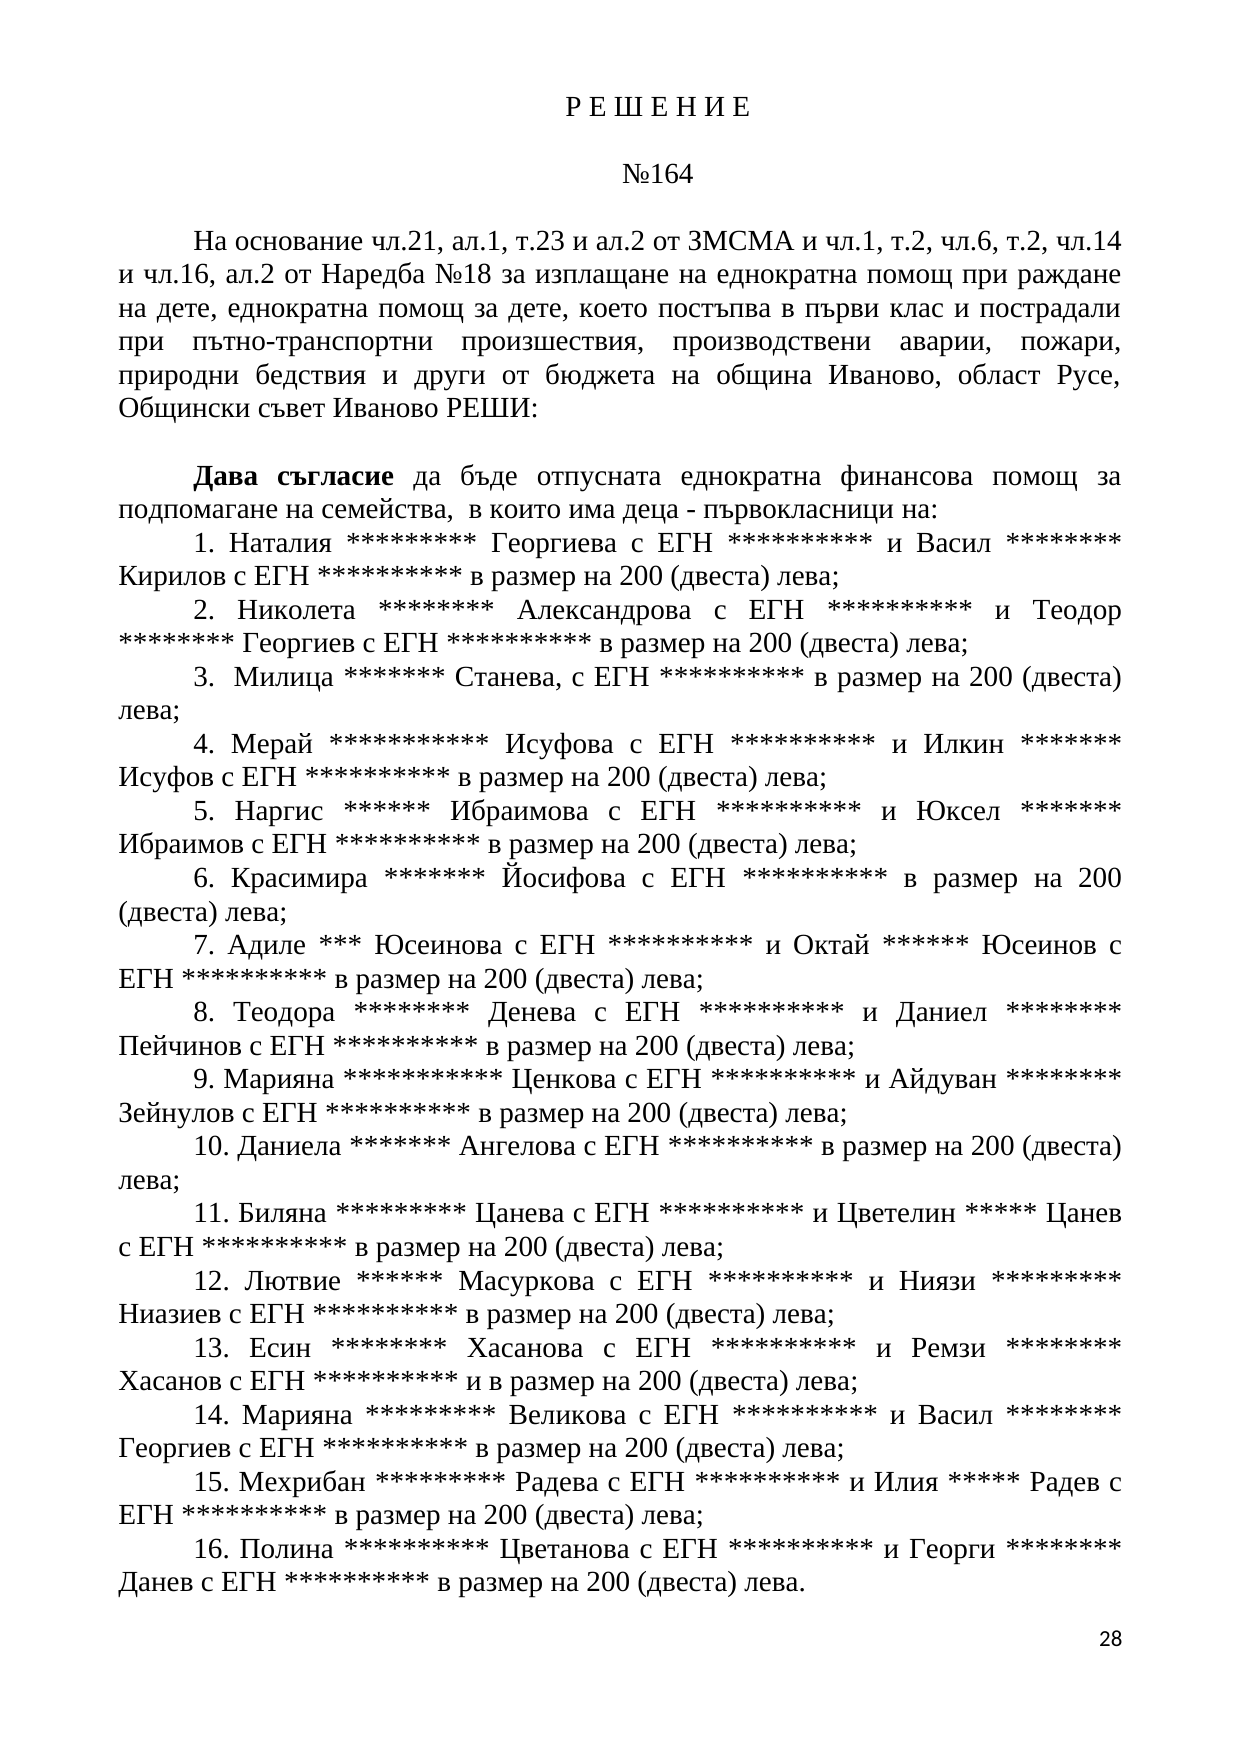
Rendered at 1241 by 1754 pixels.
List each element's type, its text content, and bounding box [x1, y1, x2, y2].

text 3. Милица ******* Станева, с ЕГН ********** в размер на 200 (двеста) лева; [118, 659, 1122, 726]
text 9. Марияна *********** Ценкова с ЕГН ********** и Айдуван ******** Зейнулов с ЕГН ********** в размер на 200 (двеста) лева; [118, 1061, 1122, 1128]
text 10. Даниела ******* Ангелова с ЕГН ********** в размер на 200 (двеста) лева; [118, 1128, 1122, 1196]
text 11. Биляна ********* Цанева с ЕГН ********** и Цветелин ***** Цанев с ЕГН ********** в размер на 200 (двеста) лева; [118, 1196, 1122, 1263]
text 8. Теодора ******** Денева с ЕГН ********** и Даниел ******** Пейчинов с ЕГН ********** в размер на 200 (двеста) лева; [118, 994, 1122, 1061]
text Р Е Ш Е Н И Е [118, 89, 1122, 122]
text 13. Есин ******** Хасанова с ЕГН ********** и Ремзи ******** Хасанов с ЕГН ********** и в размер на 200 (двеста) лева; [118, 1330, 1122, 1397]
text 6. Красимира ******* Йосифова с ЕГН ********** в размер на 200 (двеста) лева; [118, 860, 1122, 927]
text 4. Мерай *********** Исуфова с ЕГН ********** и Илкин ******* Исуфов с ЕГН ********** в размер на 200 (двеста) лева; [118, 726, 1122, 793]
text №164 [118, 156, 1122, 189]
text 7. Адиле *** Юсеинова с ЕГН ********** и Октай ****** Юсеинов с ЕГН ********** в размер на 200 (двеста) лева; [118, 927, 1122, 994]
text 15. Мехрибан ********* Радева с ЕГН ********** и Илия ***** Радев с ЕГН ********** в размер на 200 (двеста) лева; [118, 1464, 1122, 1531]
text 12. Лютвие ****** Масуркова с ЕГН ********** и Ниязи ********* Ниазиев с ЕГН ********** в размер на 200 (двеста) лева; [118, 1263, 1122, 1330]
text Дава съгласие да бъде отпусната еднократна финансова помощ за подпомагане на семейства, в които има деца - първокласници на: [118, 458, 1122, 525]
text 16. Полина ********** Цветанова с ЕГН ********** и Георги ******** Данев с ЕГН ********** в размер на 200 (двеста) лева. [118, 1531, 1122, 1598]
text 5. Наргис ****** Ибраимова с ЕГН ********** и Юксел ******* Ибраимов с ЕГН ********** в размер на 200 (двеста) лева; [118, 793, 1122, 860]
text На основание чл.21, ал.1, т.23 и ал.2 от ЗМСМА и чл.1, т.2, чл.6, т.2, чл.14 и чл.16, ал.2 от Наредба №18 за изплащане на еднократна помощ при раждане на дете, еднократна помощ за дете, което постъпва в първи клас и пострадали при пътно-транспортни произшествия, производствени аварии, пожари, природни бедствия и други от бюджета на община Иваново, област Русе, Общински съвет Иваново РЕШИ: [118, 223, 1122, 424]
text 1. Наталия ********* Георгиева с ЕГН ********** и Васил ******** Кирилов с ЕГН ********** в размер на 200 (двеста) лева; [118, 525, 1122, 592]
text 2. Николета ******** Александрова с ЕГН ********** и Теодор ******** Георгиев с ЕГН ********** в размер на 200 (двеста) лева; [118, 592, 1122, 659]
text 14. Марияна ********* Великова с ЕГН ********** и Васил ******** Георгиев с ЕГН ********** в размер на 200 (двеста) лева; [118, 1397, 1122, 1464]
